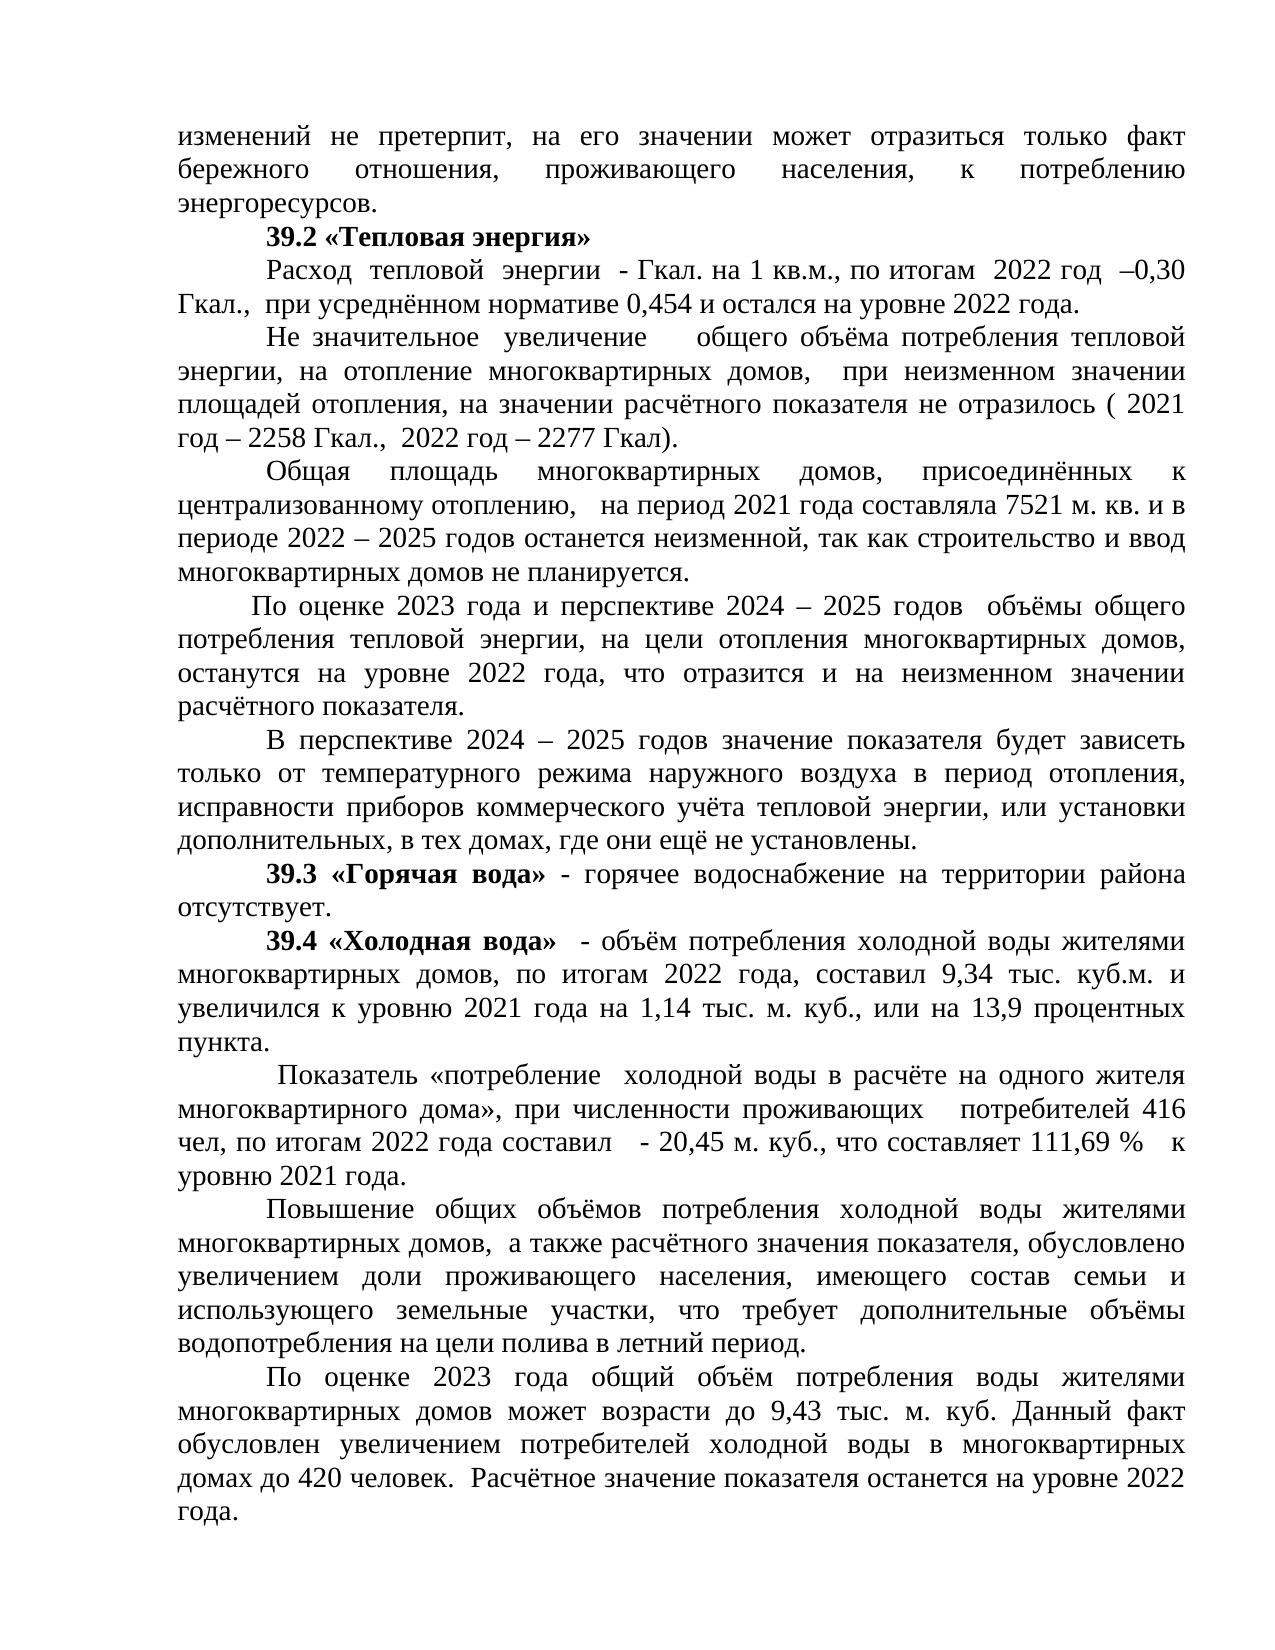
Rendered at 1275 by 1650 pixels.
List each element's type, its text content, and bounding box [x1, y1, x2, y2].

text Повышение общих объёмов потребления холодной воды жителями многоквартирных домов, а также расчётного значения показателя, обусловлено увеличением доли проживающего населения, имеющего состав семьи и использующего земельные участки, что требует дополнительные объёмы водопотребления на цели полива в летний период. [177, 1191, 1186, 1359]
text По оценке 2023 года общий объём потребления воды жителями многоквартирных домов может возрасти до 9,43 тыс. м. куб. Данный факт обусловлен увеличением потребителей холодной воды в многоквартирных домах до 420 человек. Расчётное значение показателя останется на уровне 2022 года. [177, 1359, 1186, 1527]
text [177, 118, 1186, 219]
text 39.3 «Горячая вода» - горячее водоснабжение на территории района отсутствует. [177, 856, 1186, 923]
text По оценке 2023 года и перспективе 2024 – 2025 годов объёмы общего потребления тепловой энергии, на цели отопления многоквартирных домов, останутся на уровне 2022 года, что отразится и на неизменном значении расчётного показателя. [177, 588, 1186, 722]
text В перспективе 2024 – 2025 годов значение показателя будет зависеть только от температурного режима наружного воздуха в период отопления, исправности приборов коммерческого учёта тепловой энергии, или установки дополнительных, в тех домах, где они ещё не установлены. [177, 722, 1186, 856]
text 39.2 «Тепловая энергия» [177, 219, 1186, 252]
text Расход тепловой энергии - Гкал. на 1 кв.м., по итогам 2022 год –0,30 Гкал., при усреднённом нормативе 0,454 и остался на уровне 2022 года. [177, 252, 1186, 319]
text Общая площадь многоквартирных домов, присоединённых к централизованному отоплению, на период 2021 года составляла 7521 м. кв. и в периоде 2022 – 2025 годов останется неизменной, так как строительство и ввод многоквартирных домов не планируется. [177, 453, 1186, 588]
text Показатель «потребление холодной воды в расчёте на одного жителя многоквартирного дома», при численности проживающих потребителей 416 чел, по итогам 2022 года составил - 20,45 м. куб., что составляет 111,69 % к уровню 2021 года. [177, 1057, 1186, 1191]
text Не значительное увеличение общего объёма потребления тепловой энергии, на отопление многоквартирных домов, при неизменном значении площадей отопления, на значении расчётного показателя не отразилось ( 2021 год – 2258 Гкал., 2022 год – 2277 Гкал). [177, 319, 1186, 453]
text 39.4 «Холодная вода» - объём потребления холодной воды жителями многоквартирных домов, по итогам 2022 года, составил 9,34 тыс. куб.м. и увеличился к уровню 2021 года на 1,14 тыс. м. куб., или на 13,9 процентных пункта. [177, 923, 1186, 1057]
